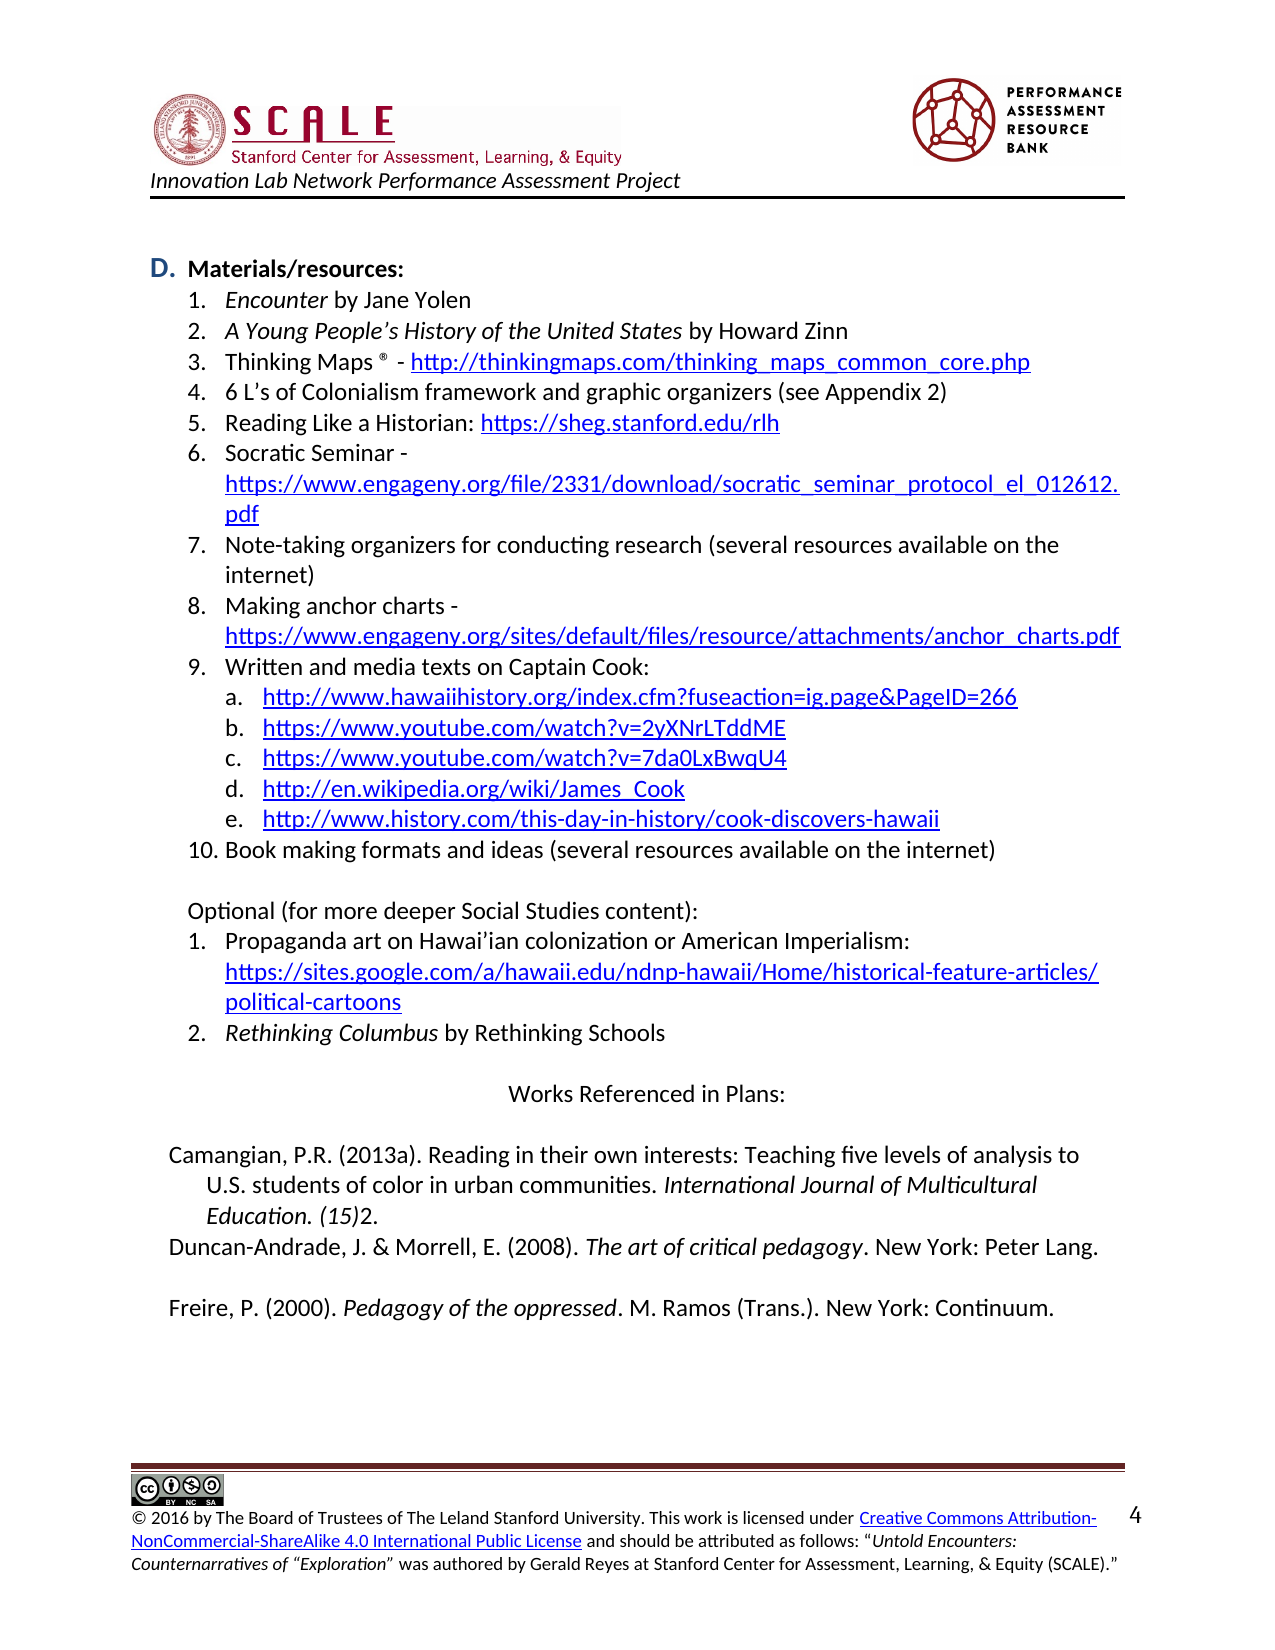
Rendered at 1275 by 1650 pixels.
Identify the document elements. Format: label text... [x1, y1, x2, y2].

list Thinking Maps ® - http://thinkingmaps.com/thinking_maps_common_core.php [187, 346, 1125, 376]
list https://www.youtube.com/watch?v=7da0LxBwqU4 [225, 742, 1125, 773]
list Propaganda art on Hawai’ian colonization or American Imperialism: https://sites.google.com/a/hawaii.edu/ndnp-hawaii/Home/historical-feature-articles/political-cartoons [187, 926, 1125, 1017]
list Materials/resources: [150, 249, 1125, 284]
list Written and media texts on Captain Cook: [187, 651, 1125, 681]
list http://www.history.com/this-day-in-history/cook-discovers-hawaii [225, 803, 1125, 834]
list Note-taking organizers for conducting research (several resources available on the internet) [187, 529, 1125, 590]
picture [150, 90, 227, 166]
picture [131, 1474, 224, 1506]
text Duncan-Andrade, J. & Morrell, E. (2008). The art of critical pedagogy. New York: Peter Lang. [169, 1231, 1125, 1261]
list Reading Like a Historian: https://sheg.stanford.edu/rlh [187, 407, 1125, 437]
text Optional (for more deeper Social Studies content): [187, 895, 1125, 926]
picture [232, 106, 622, 166]
text Freire, P. (2000). Pedagogy of the oppressed. M. Ramos (Trans.). New York: Continuum. [169, 1292, 1125, 1322]
list http://en.wikipedia.org/wiki/James_Cook [225, 773, 1125, 803]
list 6 L’s of Colonialism framework and graphic organizers (see Appendix 2) [187, 376, 1125, 407]
list Encounter by Jane Yolen [187, 284, 1125, 315]
list Book making formats and ideas (several resources available on the internet) [187, 834, 1125, 864]
text Works Referenced in Plans: [169, 1078, 1125, 1109]
list Making anchor charts - https://www.engageny.org/sites/default/files/resource/attachments/anchor_charts.pdf [187, 590, 1125, 651]
list Rethinking Columbus by Rethinking Schools [187, 1017, 1125, 1048]
list http://www.hawaiihistory.org/index.cfm?fuseaction=ig.page&PageID=266 [225, 681, 1125, 712]
list A Young People’s History of the United States by Howard Zinn [187, 315, 1125, 346]
list https://www.youtube.com/watch?v=2yXNrLTddME [225, 712, 1125, 742]
picture [912, 75, 1122, 166]
list Socratic Seminar - https://www.engageny.org/file/2331/download/socratic_seminar_protocol_el_012612.pdf [187, 437, 1125, 529]
text Camangian, P.R. (2013a). Reading in their own interests: Teaching five levels of analysis to U.S. students of color in urban communities. International Journal of Multicultural Education. (15)2. [169, 1139, 1125, 1231]
